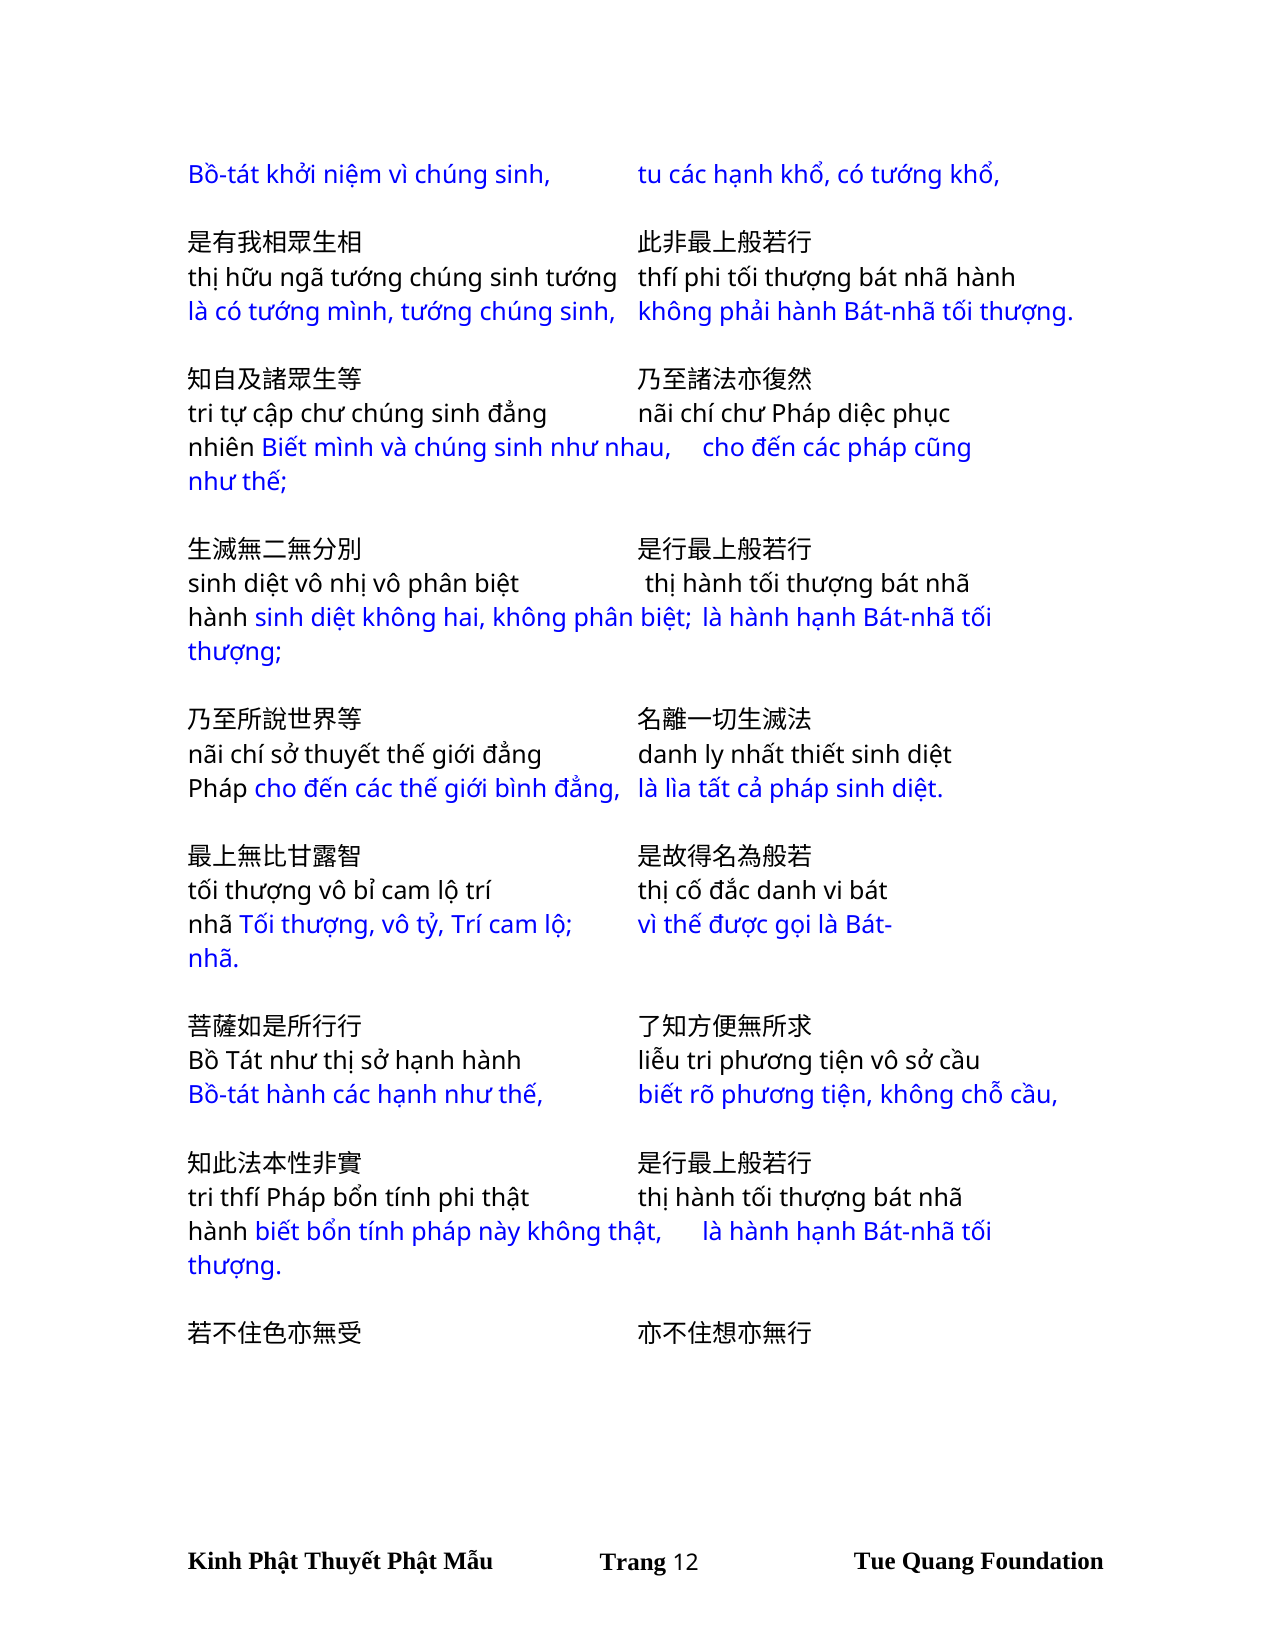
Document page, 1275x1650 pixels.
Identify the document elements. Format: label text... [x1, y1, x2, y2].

text tri tự cập chư chúng sinh đẳng nãi chí chư Pháp diệc phục nhiên Biết mình và chúng sinh như nhau, cho đến các pháp cũng như thế; [188, 396, 1008, 498]
text 若不住色亦無受 亦不住想亦無行 [188, 1316, 1117, 1350]
text 乃至所說世界等 名離一切生滅法 [188, 702, 1117, 736]
text Bồ-tát khởi niệm vì chúng sinh, tu các hạnh khổ, có tướng khổ, [188, 157, 1117, 191]
text 生滅無二無分別 是行最上般若行 [188, 532, 1117, 566]
text Bồ Tát như thị sở hạnh hành liễu tri phương tiện vô sở cầu [188, 1043, 1117, 1077]
text thị hữu ngã tướng chúng sinh tướng thfí phi tối thượng bát nhã hành [188, 259, 1117, 293]
text sinh diệt vô nhị vô phân biệt thị hành tối thượng bát nhã hành sinh diệt không hai, không phân biệt; là hành hạnh Bát-nhã tối thượng; [188, 566, 1009, 668]
text 菩薩如是所行行 了知方便無所求 [188, 1009, 1117, 1043]
text 知自及諸眾生等 乃至諸法亦復然 [188, 361, 1117, 395]
text Bồ-tát hành các hạnh như thế, biết rõ phương tiện, không chỗ cầu, [188, 1077, 1117, 1111]
text nãi chí sở thuyết thế giới đẳng danh ly nhất thiết sinh diệt Pháp cho đến các thế giới bình đẳng, là lìa tất cả pháp sinh diệt. [188, 736, 994, 804]
text tri thfí Pháp bổn tính phi thật thị hành tối thượng bát nhã hành biết bổn tính pháp này không thật, là hành hạnh Bát-nhã tối thượng. [188, 1179, 1002, 1282]
text tối thượng vô bỉ cam lộ trí thị cố đắc danh vi bát nhã Tối thượng, vô tỷ, Trí cam lộ; vì thế được gọi là Bát-nhã. [188, 873, 931, 975]
text 最上無比甘露智 是故得名為般若 [188, 838, 1117, 873]
text 是有我相眾生相 此非最上般若行 [188, 225, 1117, 259]
text 知此法本性非實 是行最上般若行 [188, 1145, 1117, 1179]
text là có tướng mình, tướng chúng sinh, không phải hành Bát-nhã tối thượng. [188, 293, 1117, 327]
